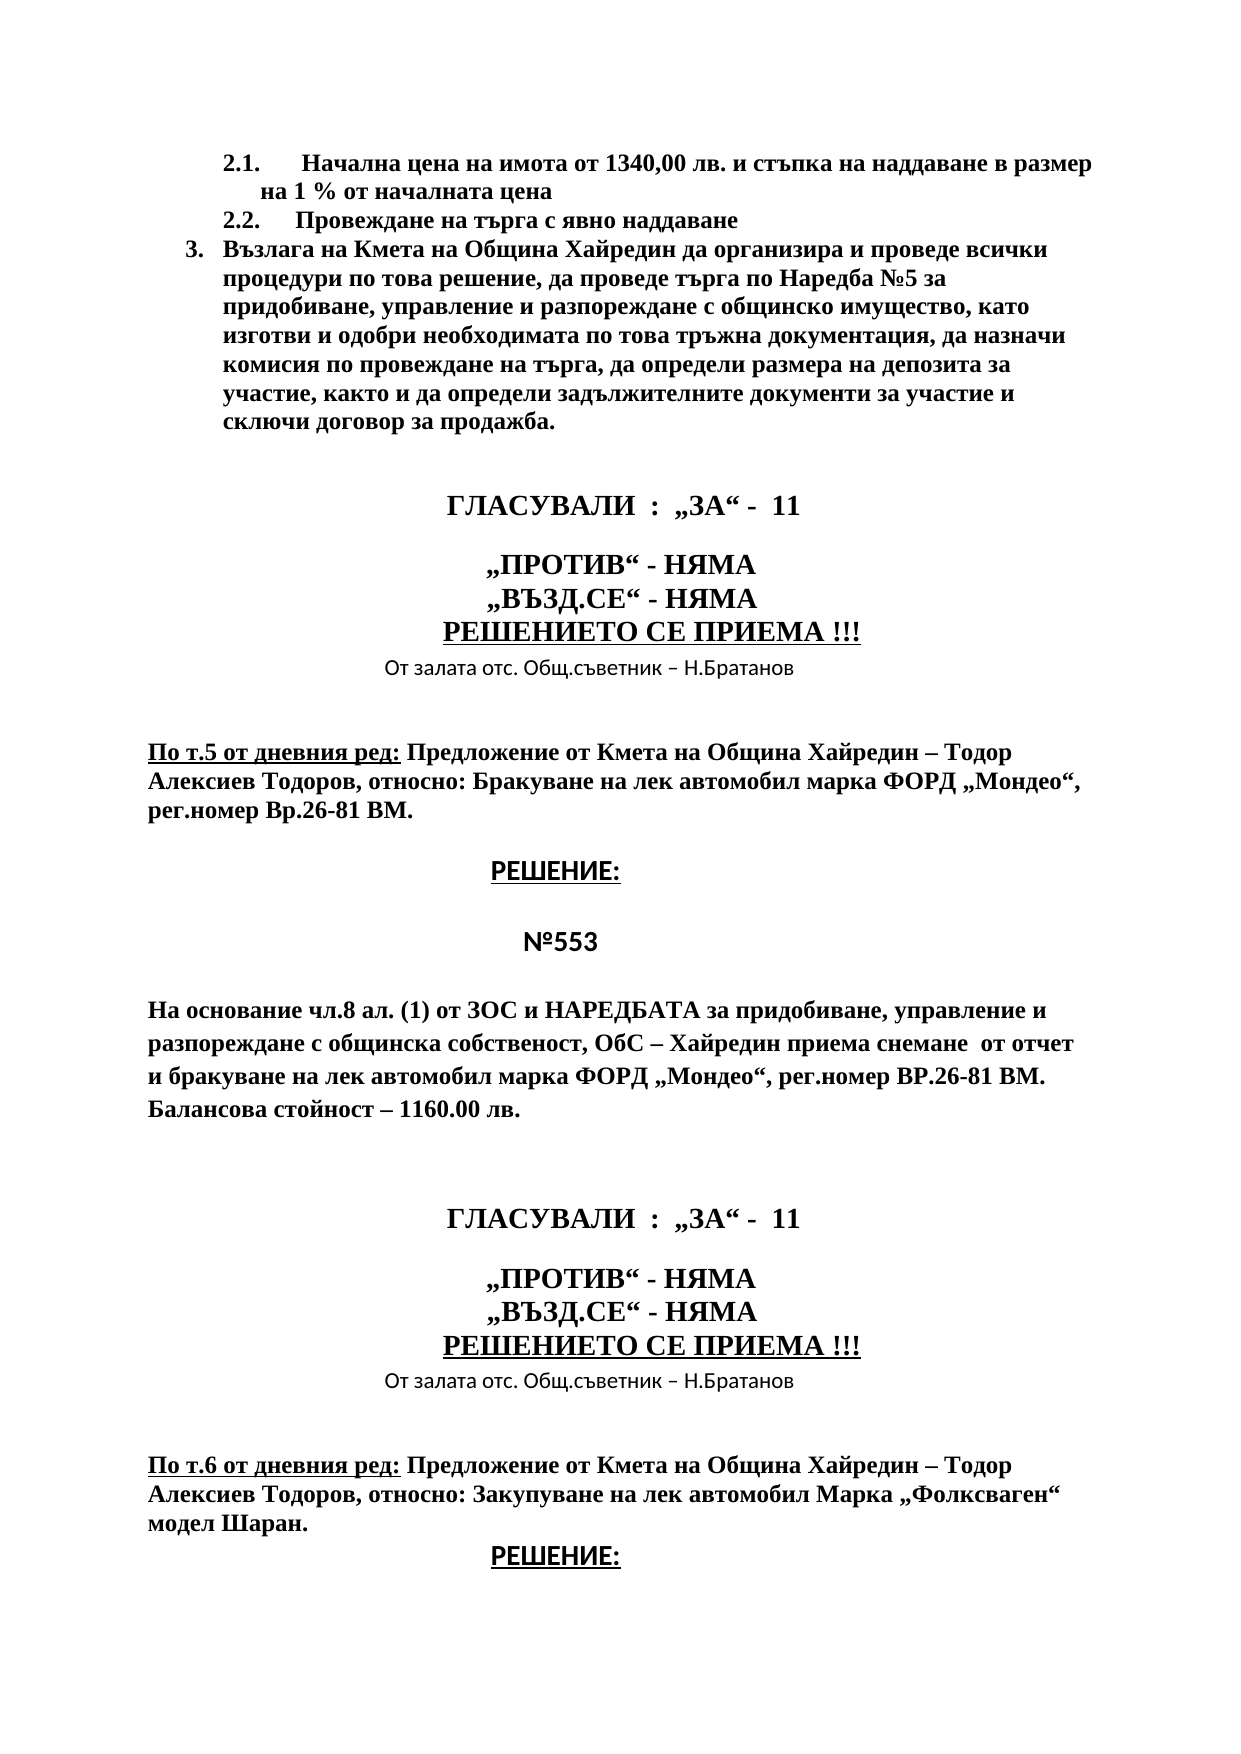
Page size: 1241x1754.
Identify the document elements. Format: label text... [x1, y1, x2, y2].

text ГЛАСУВАЛИ : „ЗА“ - 11 [148, 1201, 1093, 1235]
text „ВЪЗД.СЕ“ - НЯМА [148, 581, 1093, 614]
text „ВЪЗД.СЕ“ - НЯМА [148, 1294, 1093, 1328]
text По т.5 от дневния ред: Предложение от Кмета на Община Хайредин – Тодор Алексиев Тодоров, относно: Бракуване на лек автомобил марка ФОРД „Мондео“, рег.номер Вр.26-81 ВМ. [148, 737, 1093, 823]
text РЕШЕНИЕТО СЕ ПРИЕМА !!! [260, 614, 1093, 648]
text „ПРОТИВ“ - НЯМА [148, 547, 1093, 581]
list Възлага на Кмета на Община Хайредин да организира и проведе всички процедури по това решение, да проведе търга по Наредба №5 за придобиване, управление и разпореждане с общинско имущество, като изготви и одобри необходимата по това тръжна документация, да назначи комисия по провеждане на търга, да определи размера на депозита за участие, както и да определи задължителните документи за участие и сключи договор за продажба. [185, 234, 1093, 435]
text На основание чл.8 ал. (1) от ЗОС и НАРЕДБАТА за придобиване, управление и разпореждане с общинска собственост, ОбС – Хайредин приема снемане от отчет и бракуване на лек автомобил марка ФОРД „Мондео“, рег.номер ВР.26-81 ВМ. Балансова стойност – 1160.00 лв. [148, 995, 1093, 1122]
text РЕШЕНИЕ: [148, 1537, 1093, 1572]
text РЕШЕНИЕ: [148, 852, 1093, 888]
text ГЛАСУВАЛИ : „ЗА“ - 11 [148, 488, 1093, 522]
text От залата отс. Общ.съветник – Н.Братанов [148, 653, 1093, 681]
text От залата отс. Общ.съветник – Н.Братанов [148, 1366, 1093, 1394]
text „ПРОТИВ“ - НЯМА [148, 1261, 1093, 1294]
text По т.6 от дневния ред: Предложение от Кмета на Община Хайредин – Тодор Алексиев Тодоров, относно: Закупуване на лек автомобил Марка „Фолксваген“ модел Шаран. [148, 1451, 1093, 1537]
list Начална цена на имота от 1340,00 лв. и стъпка на наддаване в размер на 1 % от началната цена [223, 148, 1093, 205]
list Провеждане на търга с явно наддаване [223, 205, 1093, 234]
text РЕШЕНИЕТО СЕ ПРИЕМА !!! [260, 1328, 1093, 1361]
text №553 [148, 923, 1093, 959]
